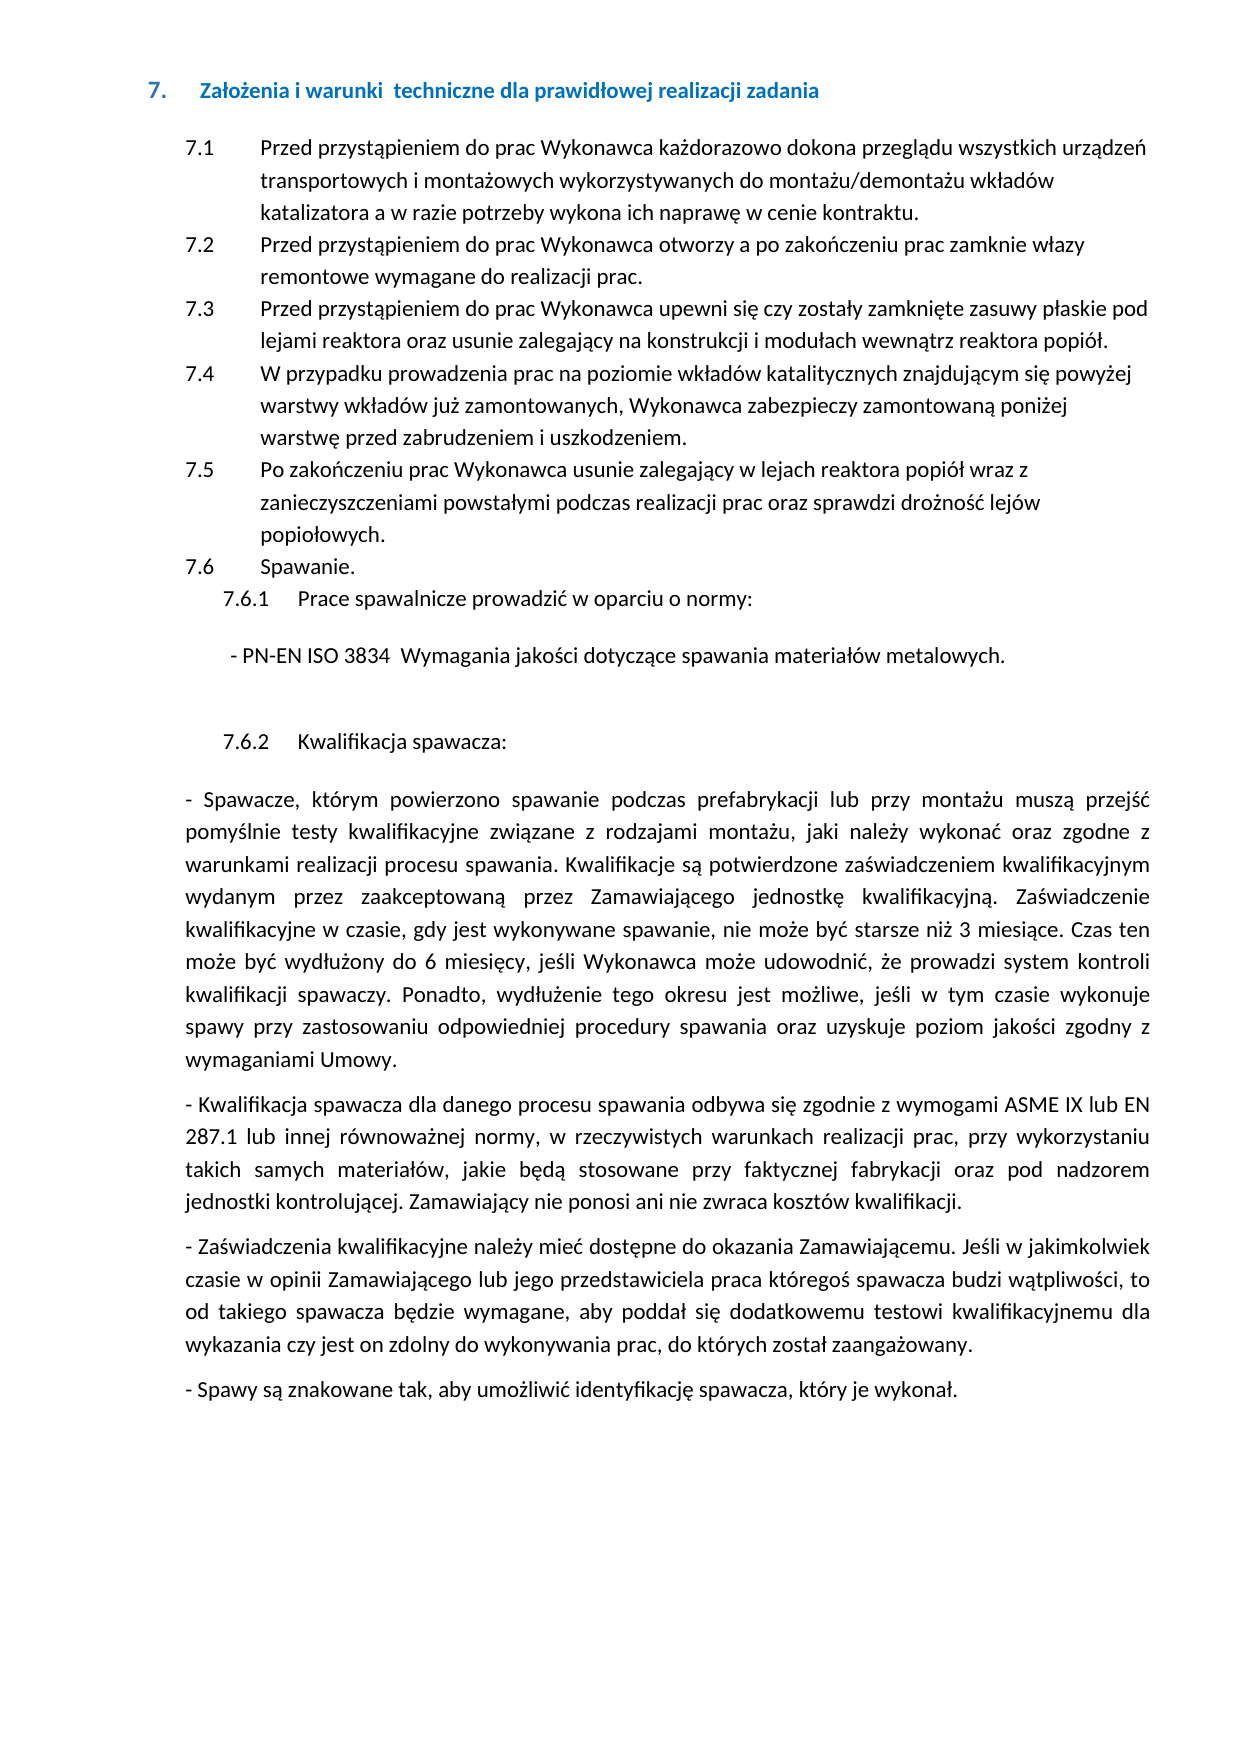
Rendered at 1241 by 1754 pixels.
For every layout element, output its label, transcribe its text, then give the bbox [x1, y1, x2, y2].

text - Kwalifikacja spawacza dla danego procesu spawania odbywa się zgodnie z wymogami ASME IX lub EN 287.1 lub innej równoważnej normy, w rzeczywistych warunkach realizacji prac, przy wykorzystaniu takich samych materiałów, jakie będą stosowane przy faktycznej fabrykacji oraz pod nadzorem jednostki kontrolującej. Zamawiający nie ponosi ani nie zwraca kosztów kwalifikacji. [185, 1085, 1152, 1215]
list Prace spawalnicze prowadzić w oparciu o normy: [223, 584, 1152, 612]
list Przed przystąpieniem do prac Wykonawca otworzy a po zakończeniu prac zamknie włazy remontowe wymagane do realizacji prac. [185, 230, 1152, 290]
list Kwalifikacja spawacza: [223, 727, 1152, 755]
subtitle Założenia i warunki techniczne dla prawidłowej realizacji zadania [148, 74, 1152, 104]
text - Spawy są znakowane tak, aby umożliwić identyfikację spawacza, który je wykonał. [185, 1370, 1152, 1403]
list Przed przystąpieniem do prac Wykonawca upewni się czy zostały zamknięte zasuwy płaskie pod lejami reaktora oraz usunie zalegający na konstrukcji i modułach wewnątrz reaktora popiół. [185, 294, 1152, 355]
list Spawanie. [185, 552, 1152, 580]
list Przed przystąpieniem do prac Wykonawca każdorazowo dokona przeglądu wszystkich urządzeń transportowych i montażowych wykorzystywanych do montażu/demontażu wkładów katalizatora a w razie potrzeby wykona ich naprawę w cenie kontraktu. [185, 133, 1152, 226]
text - PN-EN ISO 3834 Wymagania jakości dotyczące spawania materiałów metalowych. [230, 637, 1152, 670]
list Po zakończeniu prac Wykonawca usunie zalegający w lejach reaktora popiół wraz z zanieczyszczeniami powstałymi podczas realizacji prac oraz sprawdzi drożność lejów popiołowych. [185, 455, 1152, 548]
text - Spawacze, którym powierzono spawanie podczas prefabrykacji lub przy montażu muszą przejść pomyślnie testy kwalifikacyjne związane z rodzajami montażu, jaki należy wykonać oraz zgodne z warunkami realizacji procesu spawania. Kwalifikacje są potwierdzone zaświadczeniem kwalifikacyjnym wydanym przez zaakceptowaną przez Zamawiającego jednostkę kwalifikacyjną. Zaświadczenie kwalifikacyjne w czasie, gdy jest wykonywane spawanie, nie może być starsze niż 3 miesiące. Czas ten może być wydłużony do 6 miesięcy, jeśli Wykonawca może udowodnić, że prowadzi system kontroli kwalifikacji spawaczy. Ponadto, wydłużenie tego okresu jest możliwe, jeśli w tym czasie wykonuje spawy przy zastosowaniu odpowiedniej procedury spawania oraz uzyskuje poziom jakości zgodny z wymaganiami Umowy. [185, 780, 1152, 1073]
list W przypadku prowadzenia prac na poziomie wkładów katalitycznych znajdującym się powyżej warstwy wkładów już zamontowanych, Wykonawca zabezpieczy zamontowaną poniżej warstwę przed zabrudzeniem i uszkodzeniem. [185, 359, 1152, 451]
text - Zaświadczenia kwalifikacyjne należy mieć dostępne do okazania Zamawiającemu. Jeśli w jakimkolwiek czasie w opinii Zamawiającego lub jego przedstawiciela praca któregoś spawacza budzi wątpliwości, to od takiego spawacza będzie wymagane, aby poddał się dodatkowemu testowi kwalifikacyjnemu dla wykazania czy jest on zdolny do wykonywania prac, do których został zaangażowany. [185, 1228, 1152, 1358]
